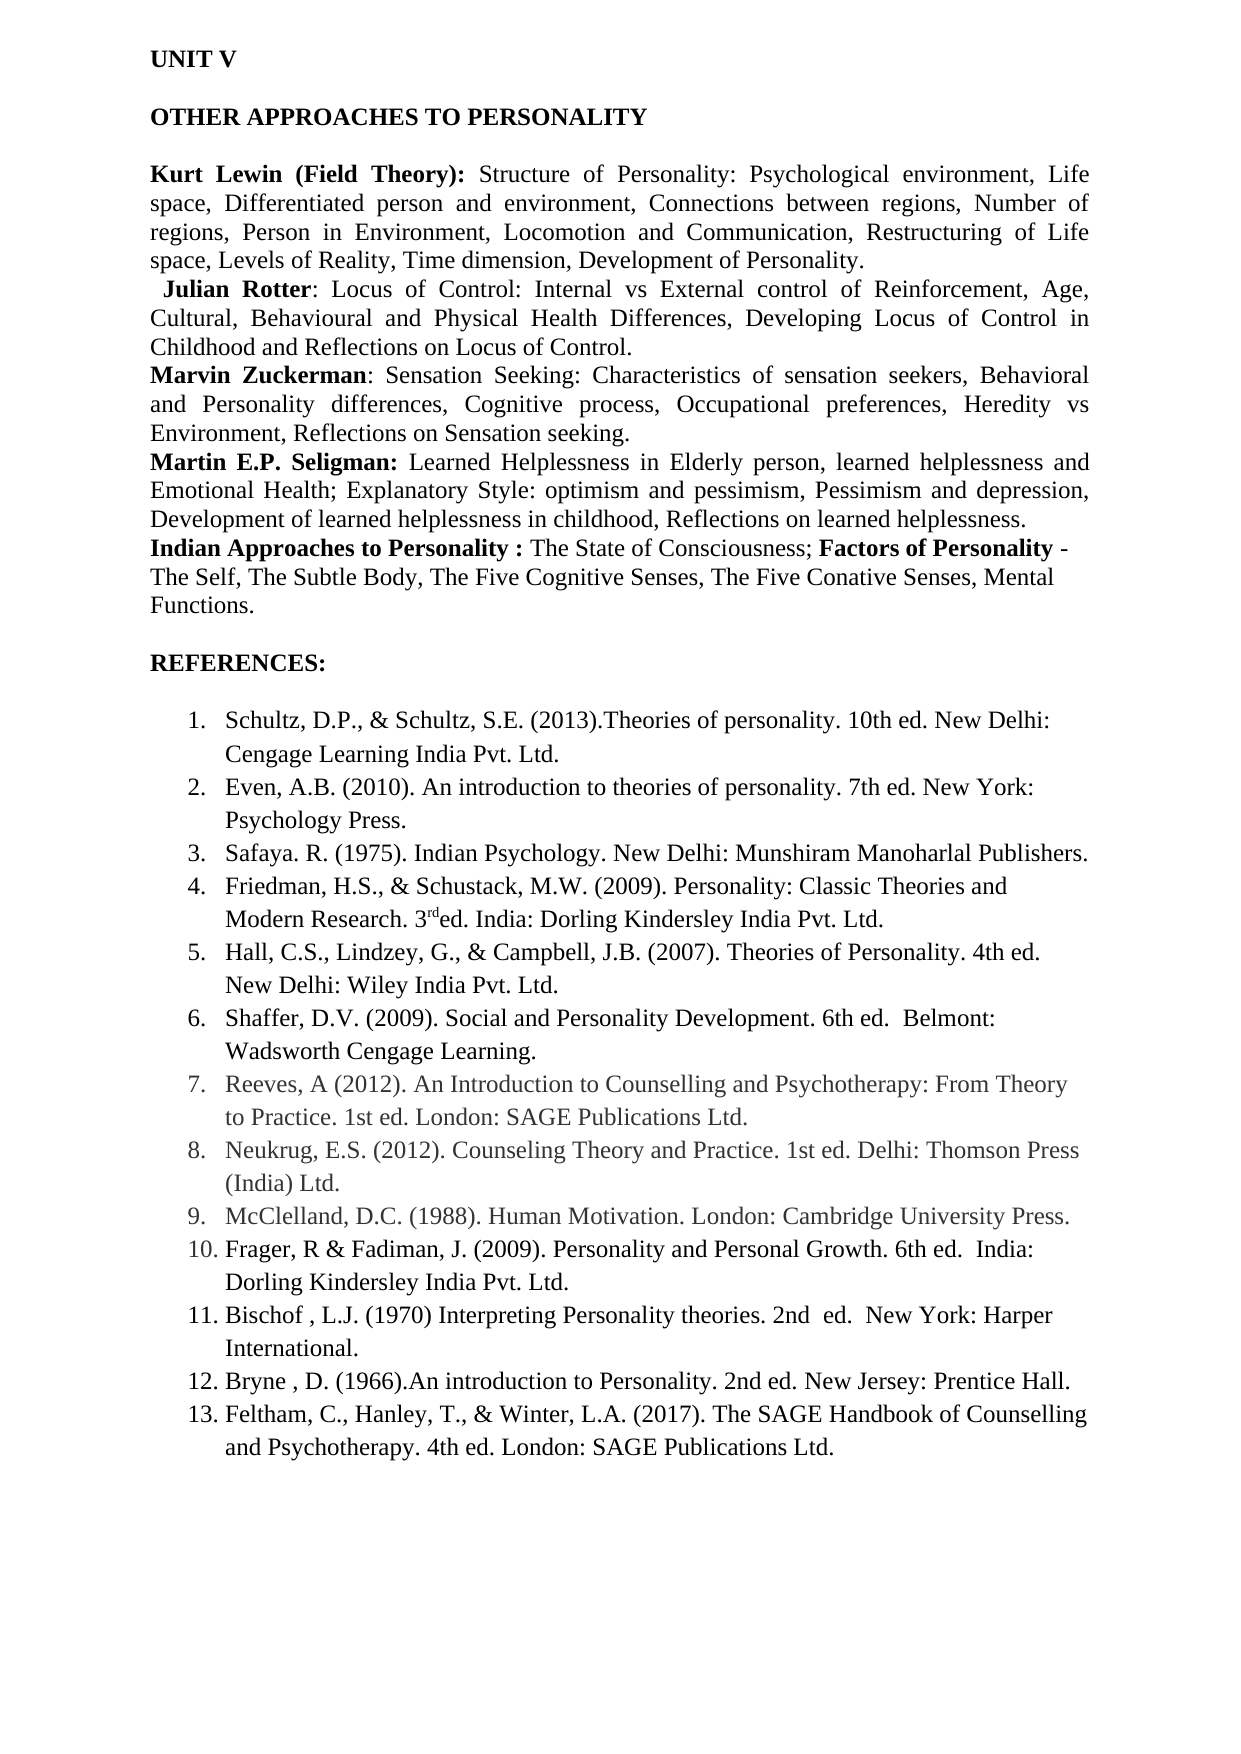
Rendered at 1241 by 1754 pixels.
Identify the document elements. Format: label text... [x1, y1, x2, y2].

list Bischof , L.J. (1970) Interpreting Personality theories. 2nd ed. New York: Harper International. [187, 1300, 1090, 1362]
list McClelland, D.C. (1988). Human Motivation. London: Cambridge University Press. [187, 1201, 1090, 1230]
list Bryne , D. (1966).An introduction to Personality. 2nd ed. New Jersey: Prentice Hall. [187, 1366, 804, 1395]
list Shaffer, D.V. (2009). Social and Personality Development. 6th ed. Belmont: Wadsworth Cengage Learning. [187, 1003, 1090, 1064]
list Frager, R & Fadiman, J. (2009). Personality and Personal Growth. 6th ed. India: Dorling Kindersley India Pvt. Ltd. [187, 1234, 1090, 1296]
list Neukrug, E.S. (2012). Counseling Theory and Practice. 1st ed. Delhi: Thomson Press (India) Ltd. [187, 1135, 1090, 1197]
text OTHER APPROACHES TO PERSONALITY [150, 102, 1090, 131]
text Indian Approaches to Personality : The State of Consciousness; Factors of Personality - The Self, The Subtle Body, The Five Cognitive Senses, The Five Conative Senses, Mental Functions. [150, 533, 1090, 619]
list Schultz, D.P., & Schultz, S.E. (2013).Theories of personality. 10th ed. New Delhi: Cengage Learning India Pvt. Ltd. [187, 706, 1090, 767]
text REFERENCES: [150, 648, 1090, 677]
list Feltham, C., Hanley, T., & Winter, L.A. (2017). The SAGE Handbook of Counselling and Psychotherapy. 4th ed. London: SAGE Publications Ltd. [187, 1399, 1090, 1461]
text Martin E.P. Seligman: Learned Helplessness in Elderly person, learned helplessness and Emotional Health; Explanatory Style: optimism and pessimism, Pessimism and depression, Development of learned helplessness in childhood, Reflections on learned helplessness. [150, 447, 1090, 533]
list Friedman, H.S., & Schustack, M.W. (2009). Personality: Classic Theories and Modern Research. 3rded. India: Dorling Kindersley India Pvt. Ltd. [187, 871, 1090, 932]
text Marvin Zuckerman: Sensation Seeking: Characteristics of sensation seekers, Behavioral and Personality differences, Cognitive process, Occupational preferences, Heredity vs Environment, Reflections on Sensation seeking. [150, 361, 1090, 447]
list Reeves, A (2012). An Introduction to Counselling and Psychotherapy: From Theory to Practice. 1st ed. London: SAGE Publications Ltd. [187, 1069, 1090, 1131]
list Safaya. R. (1975). Indian Psychology. New Delhi: Munshiram Manoharlal Publishers. [187, 838, 1090, 866]
text UNIT V [150, 44, 1090, 73]
list Even, A.B. (2010). An introduction to theories of personality. 7th ed. New York: Psychology Press. [187, 772, 1090, 833]
text Kurt Lewin (Field Theory): Structure of Personality: Psychological environment, Life space, Differentiated person and environment, Connections between regions, Number of regions, Person in Environment, Locomotion and Communication, Restructuring of Life space, Levels of Reality, Time dimension, Development of Personality. [150, 159, 1090, 274]
text Julian Rotter: Locus of Control: Internal vs External control of Reinforcement, Age, Cultural, Behavioural and Physical Health Differences, Developing Locus of Control in Childhood and Reflections on Locus of Control. [150, 274, 1090, 361]
list Hall, C.S., Lindzey, G., & Campbell, J.B. (2007). Theories of Personality. 4th ed. New Delhi: Wiley India Pvt. Ltd. [187, 937, 1090, 998]
